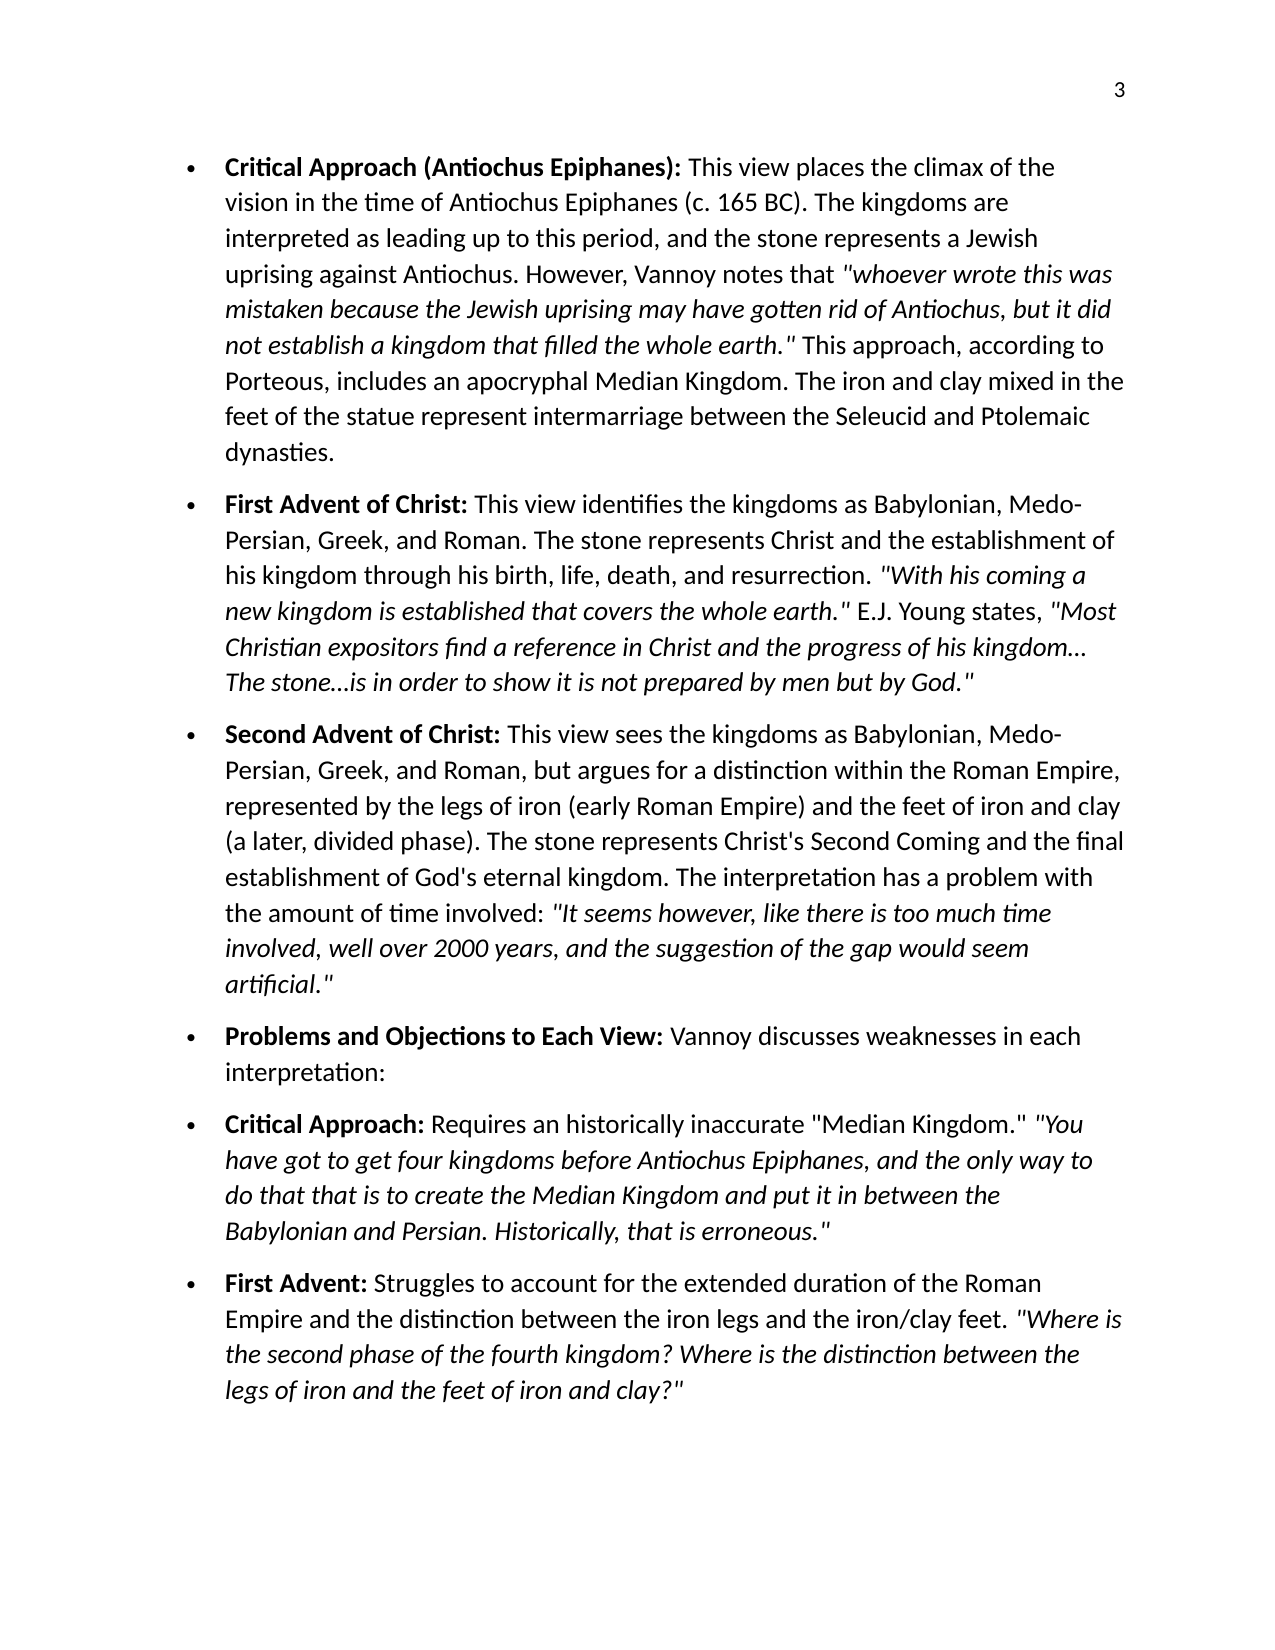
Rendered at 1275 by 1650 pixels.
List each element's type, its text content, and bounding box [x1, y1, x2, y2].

list First Advent: Struggles to account for the extended duration of the Roman Empire and the distinction between the iron legs and the iron/clay feet. "Where is the second phase of the fourth kingdom? Where is the distinction between the legs of iron and the feet of iron and clay?" [187, 1266, 1125, 1406]
list First Advent of Christ: This view identifies the kingdoms as Babylonian, Medo-Persian, Greek, and Roman. The stone represents Christ and the establishment of his kingdom through his birth, life, death, and resurrection. "With his coming a new kingdom is established that covers the whole earth." E.J. Young states, "Most Christian expositors find a reference in Christ and the progress of his kingdom…The stone…is in order to show it is not prepared by men but by God." [187, 487, 1125, 698]
list Critical Approach: Requires an historically inaccurate "Median Kingdom." "You have got to get four kingdoms before Antiochus Epiphanes, and the only way to do that that is to create the Median Kingdom and put it in between the Babylonian and Persian. Historically, that is erroneous." [187, 1107, 1125, 1247]
list Second Advent of Christ: This view sees the kingdoms as Babylonian, Medo-Persian, Greek, and Roman, but argues for a distinction within the Roman Empire, represented by the legs of iron (early Roman Empire) and the feet of iron and clay (a later, divided phase). The stone represents Christ's Second Coming and the final establishment of God's eternal kingdom. The interpretation has a problem with the amount of time involved: "It seems however, like there is too much time involved, well over 2000 years, and the suggestion of the gap would seem artificial." [187, 718, 1125, 1000]
list Critical Approach (Antiochus Epiphanes): This view places the climax of the vision in the time of Antiochus Epiphanes (c. 165 BC). The kingdoms are interpreted as leading up to this period, and the stone represents a Jewish uprising against Antiochus. However, Vannoy notes that "whoever wrote this was mistaken because the Jewish uprising may have gotten rid of Antiochus, but it did not establish a kingdom that filled the whole earth." This approach, according to Porteous, includes an apocryphal Median Kingdom. The iron and clay mixed in the feet of the statue represent intermarriage between the Seleucid and Ptolemaic dynasties. [187, 150, 1125, 468]
list Problems and Objections to Each View: Vannoy discusses weaknesses in each interpretation: [187, 1019, 1125, 1088]
